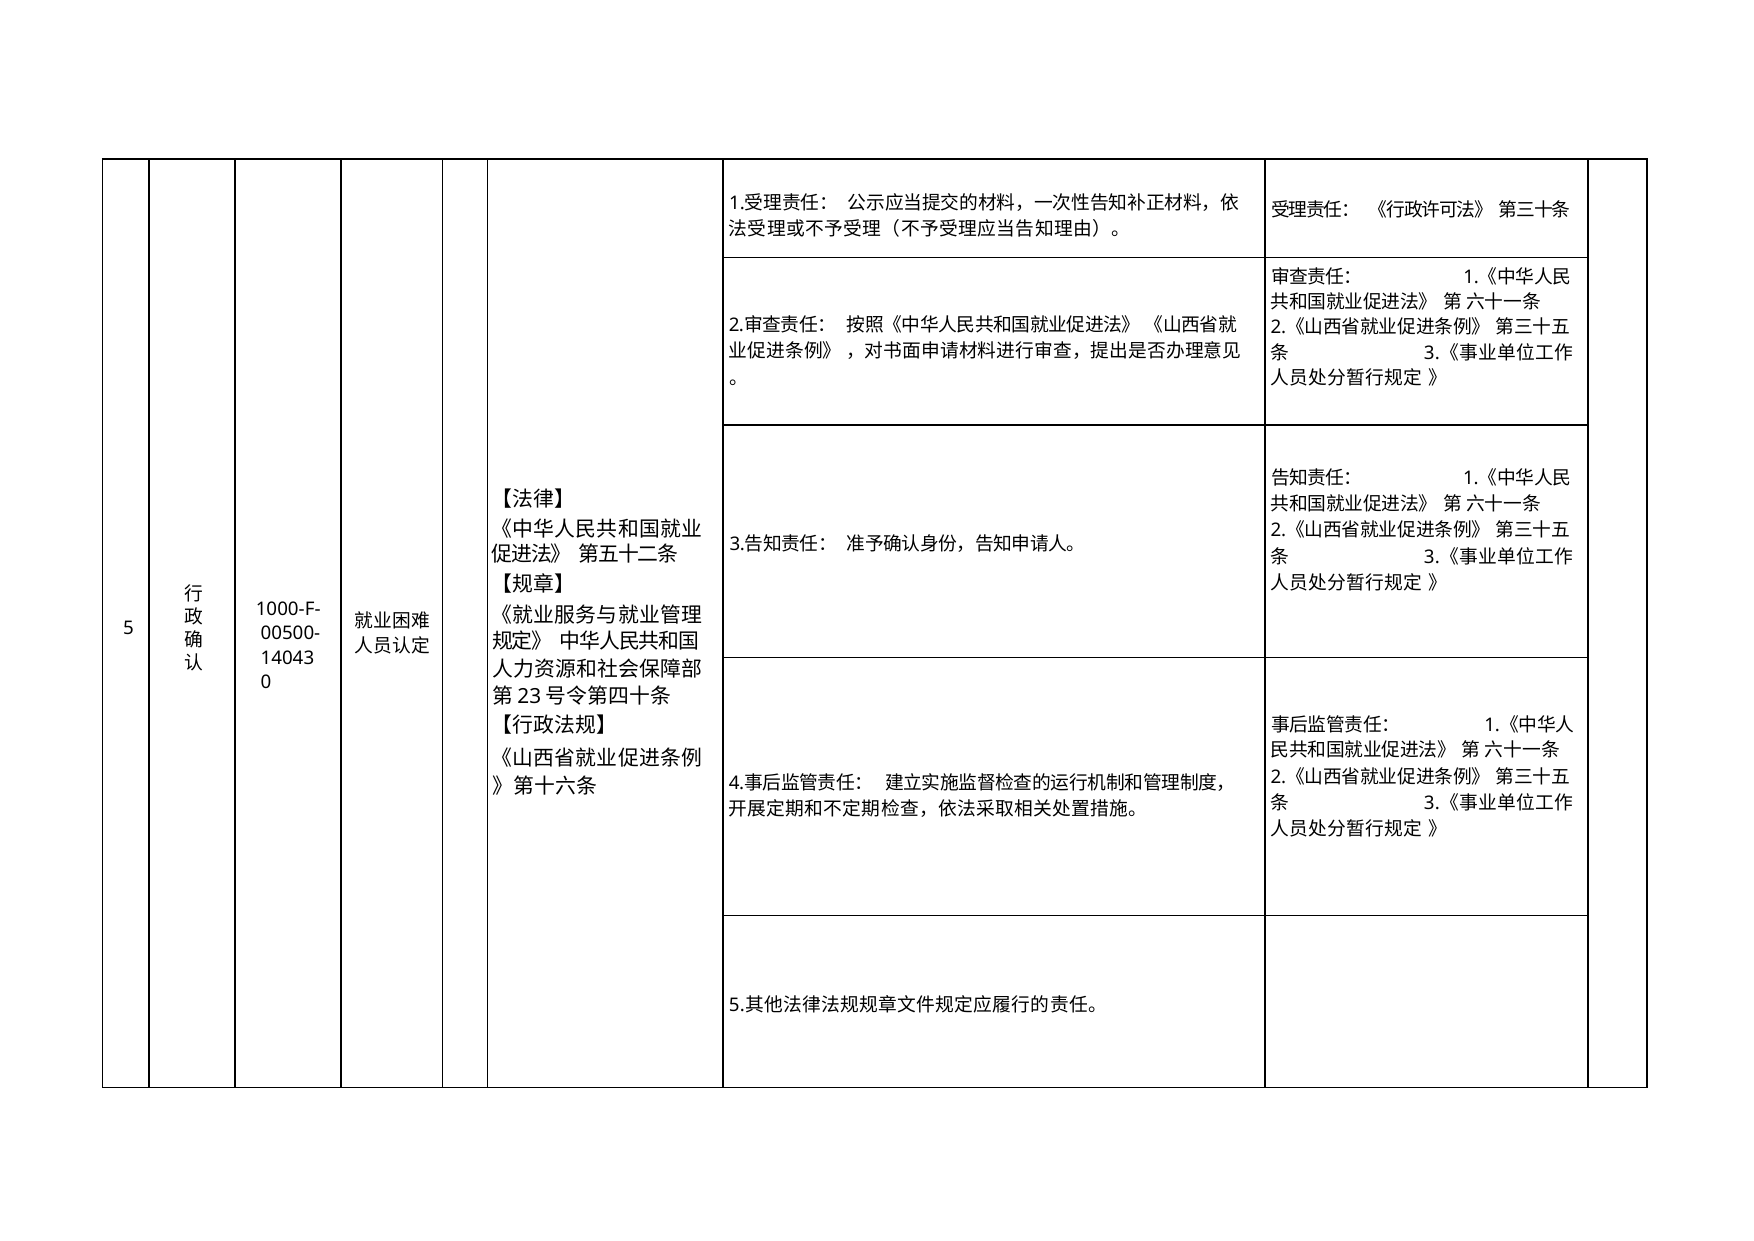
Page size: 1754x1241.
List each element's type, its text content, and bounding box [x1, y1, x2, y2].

table_cell 告知责任： 1.《中华人民共和国就业促进法》 第 六十一条 2.《山西省就业促进条例》 第三十五 条 3.《事业单位工作人员处分暂行规定 》 [1266, 426, 1587, 656]
table_cell 审查责任： 1.《中华人民共和国就业促进法》 第 六十一条 2.《山西省就业促进条例》 第三十五 条 3.《事业单位工作人员处分暂行规定 》 [1266, 258, 1587, 424]
table_header 受理责任： 《行政许可法》 第三十条 [1266, 160, 1587, 256]
table_header 1.受理责任： 公示应当提交的材料，一次性告知补正材料，依 法受理或不予受理（不予受理应当告知理由）。 [724, 160, 1264, 256]
table_header 【法律】 《中华人民共和国就业 促进法》 第五十二条 【规章】 《就业服务与就业管理 规定》 中华人民共和国 人力资源和社会保障部 第23号令第四十条 【行政法规】 《山西省就业促进条例 》第十六条 [488, 160, 722, 1087]
table_header [1589, 160, 1646, 1087]
table_header 1000-F- 00500- 140430 [236, 160, 340, 1087]
table_cell 5.其他法律法规规章文件规定应履行的责任。 [724, 916, 1264, 1087]
table_cell 3.告知责任： 准予确认身份，告知申请人。 [724, 426, 1264, 656]
table_header 行 政 确 认 [150, 160, 234, 1087]
table_cell 2.审查责任： 按照《中华人民共和国就业促进法》 《山西省就 业促进条例》 ，对书面申请材料进行审查，提出是否办理意见 。 [724, 258, 1264, 424]
table_cell 4.事后监管责任： 建立实施监督检查的运行机制和管理制度， 开展定期和不定期检查，依法采取相关处置措施。 [724, 658, 1264, 915]
table_header 5 [103, 160, 148, 1087]
table_cell 事后监管责任： 1.《中华人民共和国就业促进法》 第 六十一条 2.《山西省就业促进条例》 第三十五 条 3.《事业单位工作人员处分暂行规定 》 [1266, 658, 1587, 915]
table_header [443, 160, 487, 1087]
table_header 就业困难 人员认定 [342, 160, 442, 1087]
table_cell [1266, 916, 1587, 1087]
